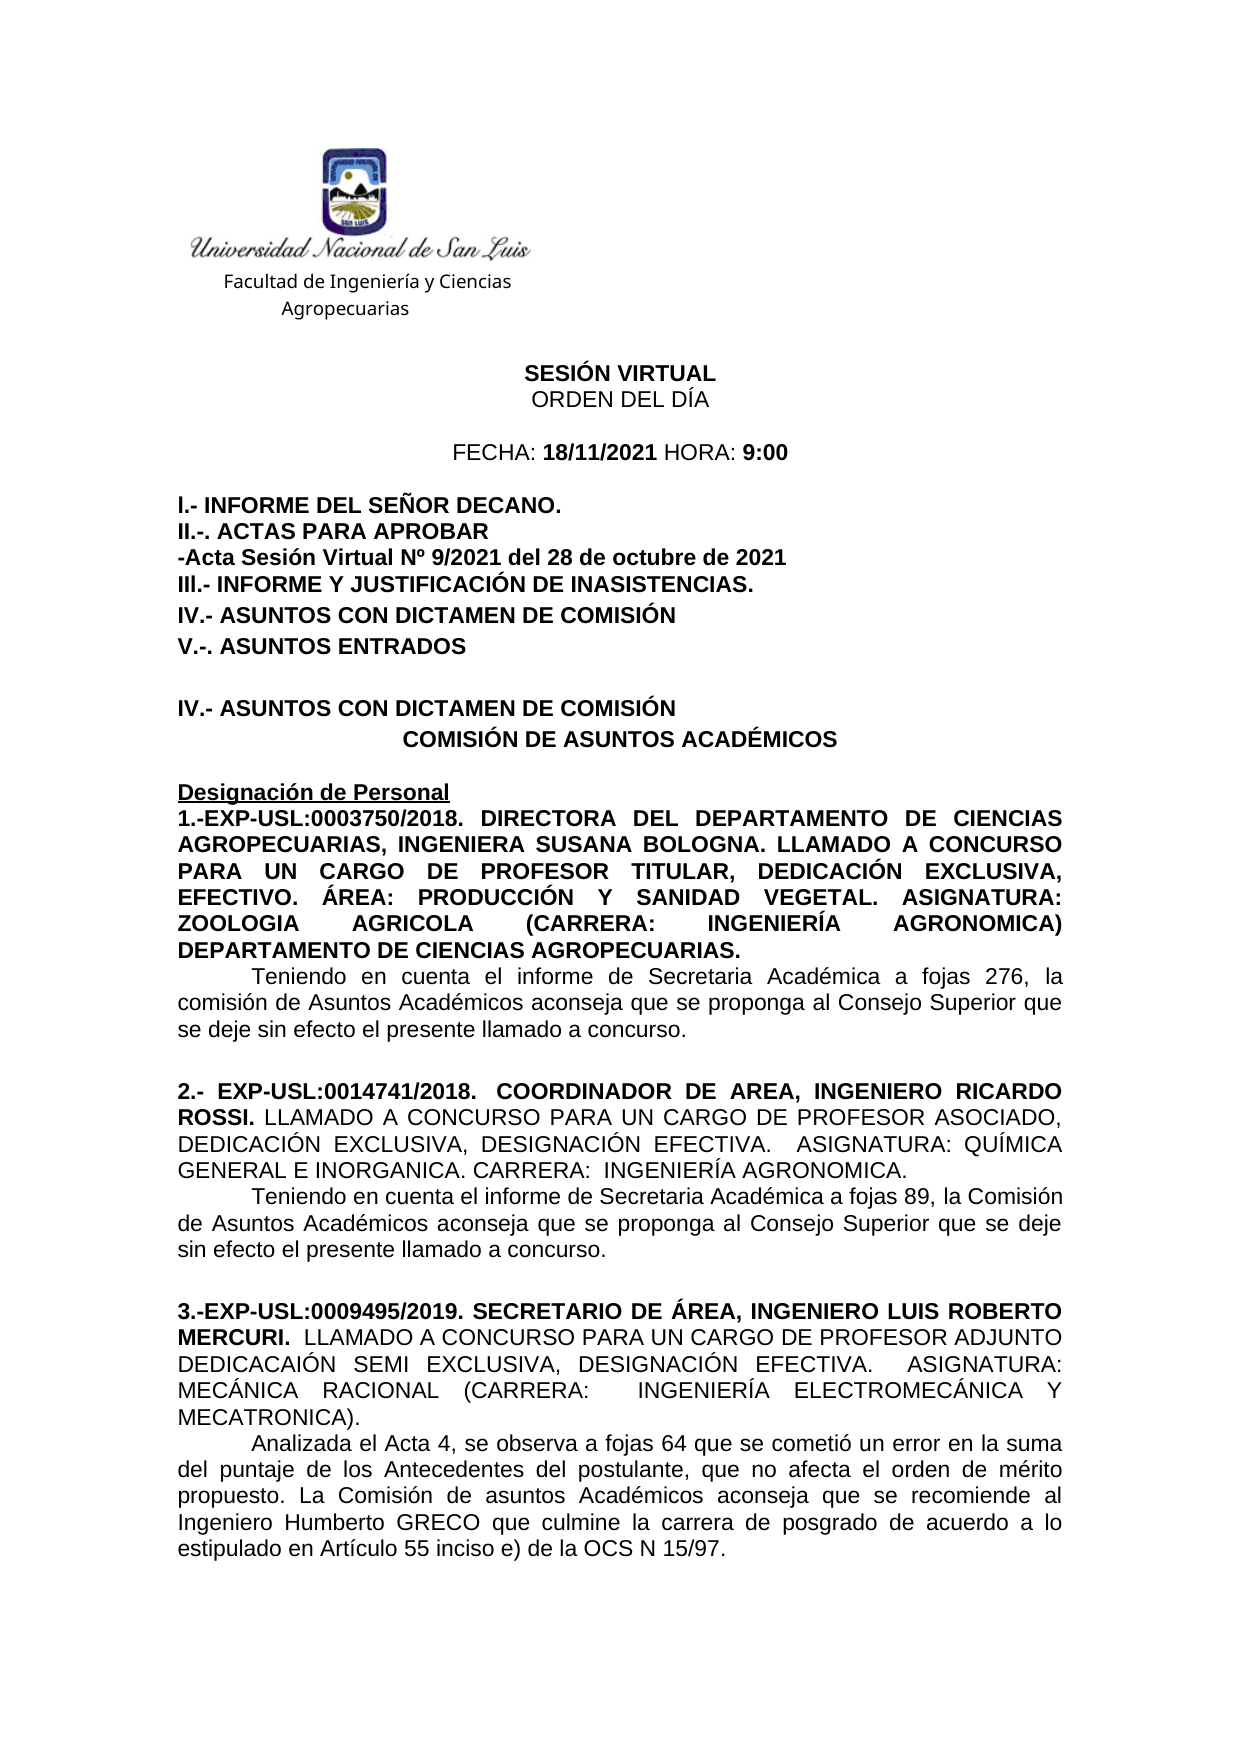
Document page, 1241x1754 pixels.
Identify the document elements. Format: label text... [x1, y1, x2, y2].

text COMISIÓN DE ASUNTOS ACADÉMICOS [177, 726, 1063, 752]
text SESIÓN VIRTUAL [177, 360, 1063, 386]
text IV.- ASUNTOS CON DICTAMEN DE COMISIÓN [177, 695, 1063, 721]
text 2.- EXP-USL:0014741/2018. COORDINADOR DE AREA, INGENIERO RICARDO ROSSI. LLAMADO A CONCURSO PARA UN CARGO DE PROFESOR ASOCIADO, DEDICACIÓN EXCLUSIVA, DESIGNACIÓN EFECTIVA. ASIGNATURA: QUÍMICA GENERAL E INORGANICA. CARRERA: INGENIERÍA AGRONOMICA. [177, 1078, 1063, 1183]
text l.- INFORME DEL SEÑOR DECANO. [177, 492, 1063, 518]
text IIl.- INFORME Y JUSTIFICACIÓN DE INASISTENCIAS. [177, 571, 1063, 597]
text IV.- ASUNTOS CON DICTAMEN DE COMISIÓN [177, 602, 1063, 628]
text Designación de Personal [177, 778, 1063, 805]
text -Acta Sesión Virtual Nº 9/2021 del 28 de octubre de 2021 [177, 544, 1063, 571]
text Analizada el Acta 4, se observa a fojas 64 que se cometió un error en la suma del puntaje de los Antecedentes del postulante, que no afecta el orden de mérito propuesto. La Comisión de asuntos Académicos aconseja que se recomiende al Ingeniero Humberto GRECO que culmine la carrera de posgrado de acuerdo a lo estipulado en Artículo 55 inciso e) de la OCS N 15/97. [177, 1430, 1063, 1562]
text ORDEN DEL DÍA [177, 386, 1063, 412]
text Teniendo en cuenta el informe de Secretaria Académica a fojas 89, la Comisión de Asuntos Académicos aconseja que se proponga al Consejo Superior que se deje sin efecto el presente llamado a concurso. [177, 1183, 1063, 1262]
text 1.-EXP-USL:0003750/2018. DIRECTORA DEL DEPARTAMENTO DE CIENCIAS AGROPECUARIAS, INGENIERA SUSANA BOLOGNA. LLAMADO A CONCURSO PARA UN CARGO DE PROFESOR TITULAR, DEDICACIÓN EXCLUSIVA, EFECTIVO. ÁREA: PRODUCCIÓN Y SANIDAD VEGETAL. ASIGNATURA: ZOOLOGIA AGRICOLA (CARRERA: INGENIERÍA AGRONOMICA) DEPARTAMENTO DE CIENCIAS AGROPECUARIAS. [177, 805, 1063, 963]
picture [183, 147, 535, 260]
text V.-. ASUNTOS ENTRADOS [177, 633, 1063, 659]
text FECHA: 18/11/2021 HORA: 9:00 [177, 439, 1063, 465]
text Teniendo en cuenta el informe de Secretaria Académica a fojas 276, la comisión de Asuntos Académicos aconseja que se proponga al Consejo Superior que se deje sin efecto el presente llamado a concurso. [177, 963, 1063, 1042]
text 3.-EXP-USL:0009495/2019. SECRETARIO DE ÁREA, INGENIERO LUIS ROBERTO MERCURI. LLAMADO A CONCURSO PARA UN CARGO DE PROFESOR ADJUNTO DEDICACAIÓN SEMI EXCLUSIVA, DESIGNACIÓN EFECTIVA. ASIGNATURA: MECÁNICA RACIONAL (CARRERA: INGENIERÍA ELECTROMECÁNICA Y MECATRONICA). [177, 1298, 1063, 1430]
text II.-. ACTAS PARA APROBAR [177, 518, 1063, 544]
